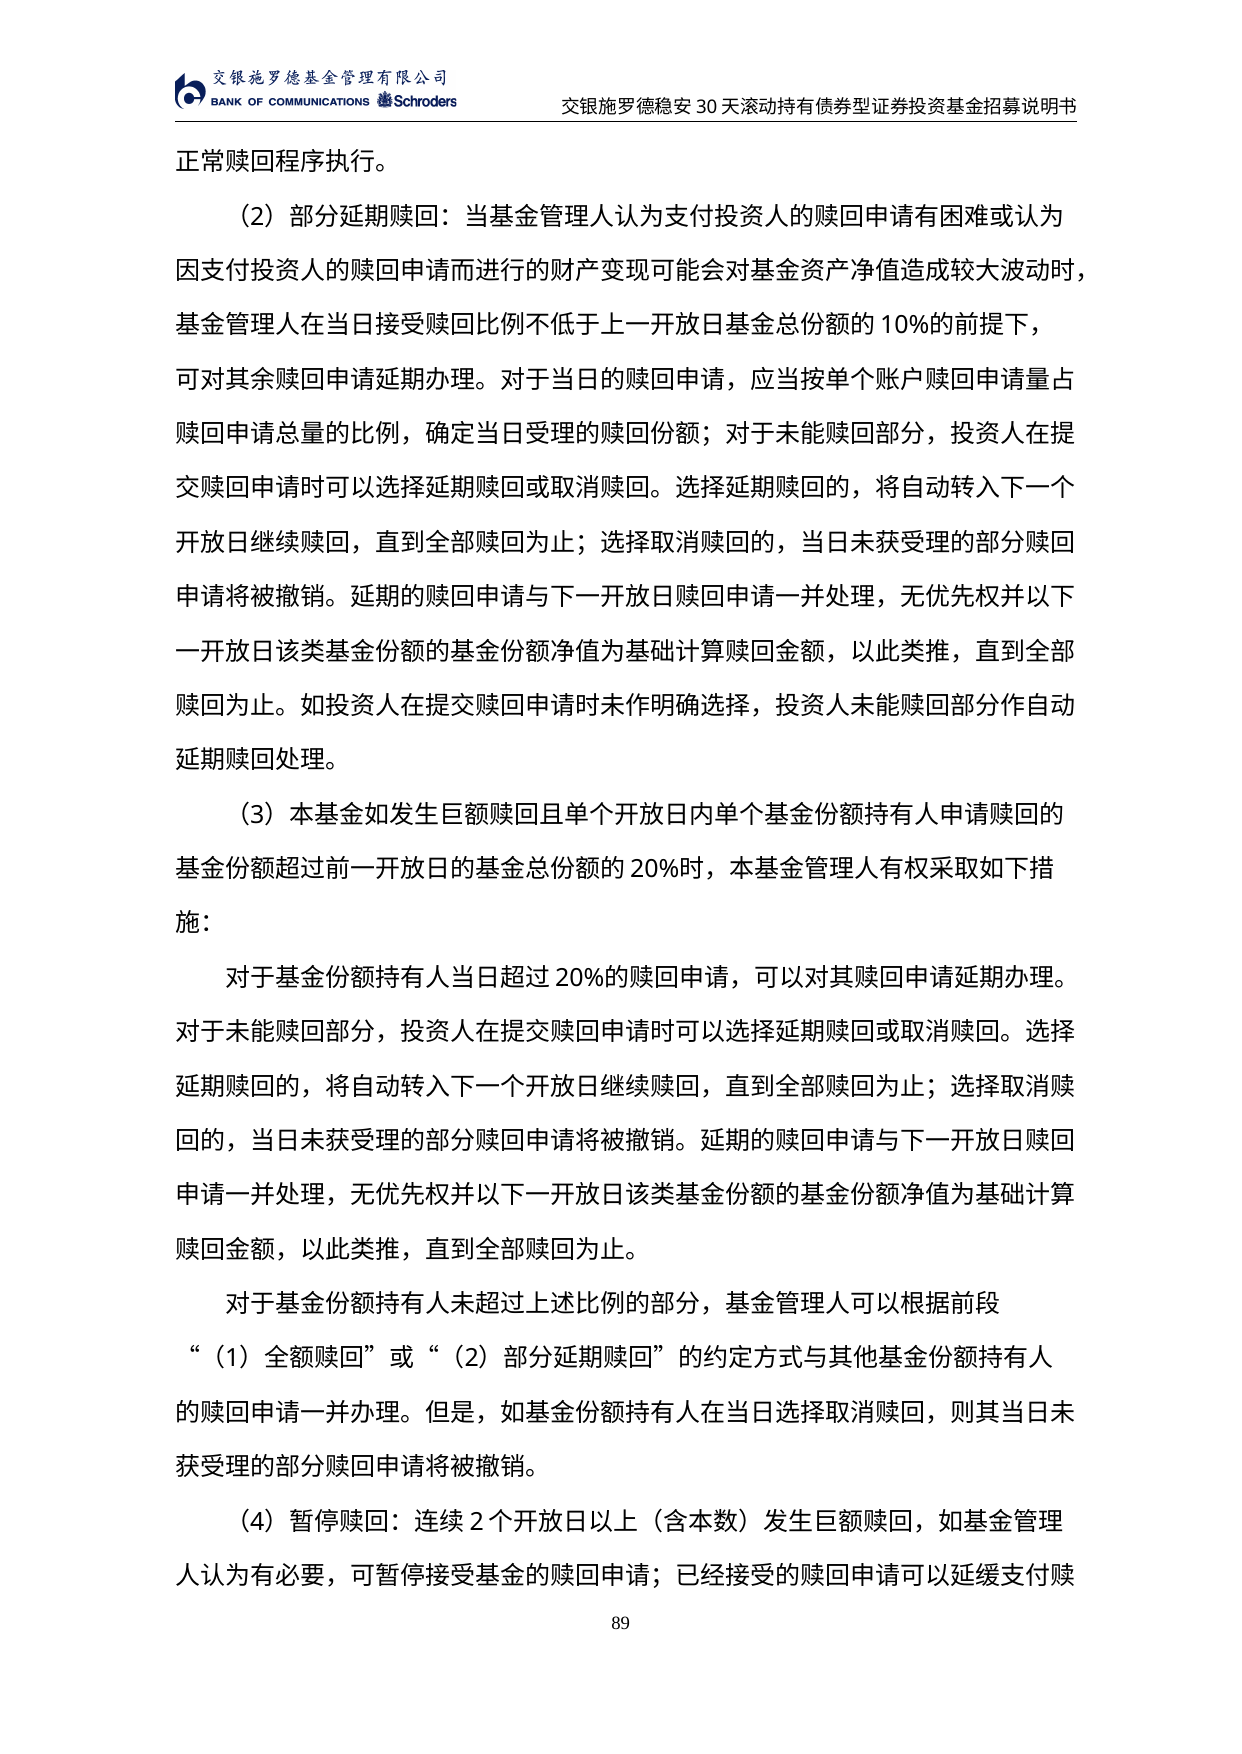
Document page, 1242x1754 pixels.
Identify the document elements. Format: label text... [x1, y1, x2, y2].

text （2）部分延期赎回：当基金管理人认为支付投资人的赎回申请有困难或认为因支付投资人的赎回申请而进行的财产变现可能会对基金资产净值造成较大波动时，基金管理人在当日接受赎回比例不低于上一开放日基金总份额的10%的前提下，可对其余赎回申请延期办理。对于当日的赎回申请，应当按单个账户赎回申请量占赎回申请总量的比例，确定当日受理的赎回份额；对于未能赎回部分，投资人在提交赎回申请时可以选择延期赎回或取消赎回。选择延期赎回的，将自动转入下一个开放日继续赎回，直到全部赎回为止；选择取消赎回的，当日未获受理的部分赎回申请将被撤销。延期的赎回申请与下一开放日赎回申请一并处理，无优先权并以下一开放日该类基金份额的基金份额净值为基础计算赎回金额，以此类推，直到全部赎回为止。如投资人在提交赎回申请时未作明确选择，投资人未能赎回部分作自动延期赎回处理。 [175, 196, 1077, 776]
picture [175, 70, 457, 109]
text 对于基金份额持有人未超过上述比例的部分，基金管理人可以根据前段“（1）全额赎回”或“（2）部分延期赎回”的约定方式与其他基金份额持有人的赎回申请一并办理。但是，如基金份额持有人在当日选择取消赎回，则其当日未获受理的部分赎回申请将被撤销。 [175, 1283, 1077, 1483]
text （3）本基金如发生巨额赎回且单个开放日内单个基金份额持有人申请赎回的基金份额超过前一开放日的基金总份额的20%时，本基金管理人有权采取如下措施： [175, 794, 1077, 939]
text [175, 142, 1077, 178]
text 对于基金份额持有人当日超过20%的赎回申请，可以对其赎回申请延期办理。对于未能赎回部分，投资人在提交赎回申请时可以选择延期赎回或取消赎回。选择延期赎回的，将自动转入下一个开放日继续赎回，直到全部赎回为止；选择取消赎回的，当日未获受理的部分赎回申请将被撤销。延期的赎回申请与下一开放日赎回申请一并处理，无优先权并以下一开放日该类基金份额的基金份额净值为基础计算赎回金额，以此类推，直到全部赎回为止。 [175, 957, 1077, 1265]
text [175, 1501, 1077, 1592]
